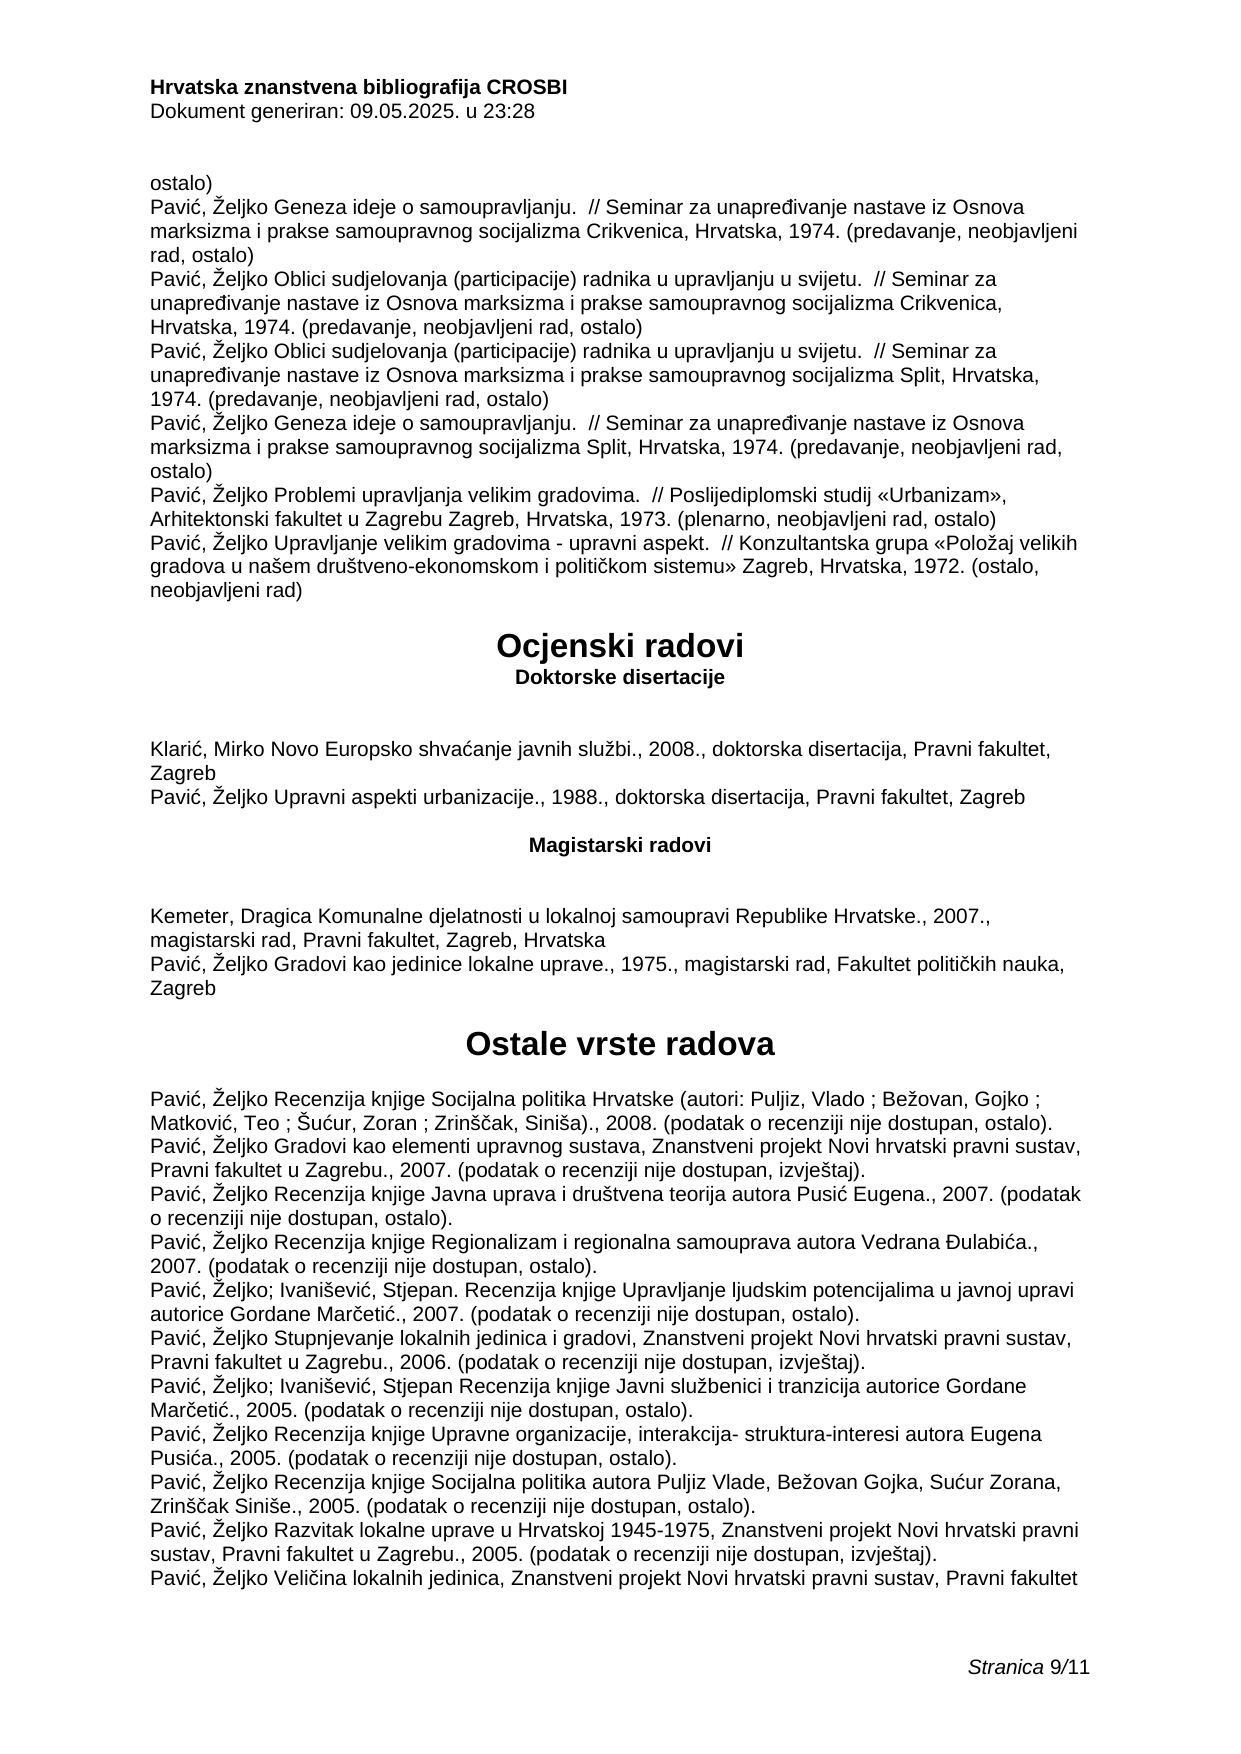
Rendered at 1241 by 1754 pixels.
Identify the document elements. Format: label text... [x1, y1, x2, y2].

text Pavić, Željko [150, 1182, 1090, 1230]
text Pavić, Željko [150, 530, 1090, 602]
subtitle Magistarski radovi [150, 832, 1090, 856]
subtitle Ocjenski radovi [150, 626, 1090, 665]
text Pavić, Željko; Ivanišević, Stjepan. [150, 1278, 1090, 1326]
text Pavić, Željko; Ivanišević, Stjepan [150, 1374, 1090, 1422]
subtitle Doktorske disertacije [150, 665, 1090, 689]
text Pavić, Željko [150, 1470, 1090, 1518]
text Pavić, Željko [150, 482, 1090, 530]
text Pavić, Željko [150, 267, 1090, 339]
text Pavić, Željko [150, 339, 1090, 411]
text Klarić, Mirko [150, 737, 1090, 784]
text Pavić, Željko [150, 1518, 1090, 1566]
text Pavić, Željko [150, 1326, 1090, 1374]
text Pavić, Željko [150, 1086, 1090, 1134]
text Pavić, Željko [150, 1422, 1090, 1470]
text Pavić, Željko [150, 1230, 1090, 1278]
text Pavić, Željko [150, 784, 1090, 808]
text Kemeter, Dragica [150, 904, 1090, 952]
text Pavić, Željko [150, 952, 1090, 1000]
text Pavić, Željko [150, 195, 1090, 267]
text Pavić, Željko [150, 171, 1090, 195]
text Pavić, Željko [150, 411, 1090, 482]
text Pavić, Željko [150, 1134, 1090, 1182]
subtitle Ostale vrste radova [150, 1024, 1090, 1062]
text Pavić, Željko [150, 1566, 1090, 1589]
